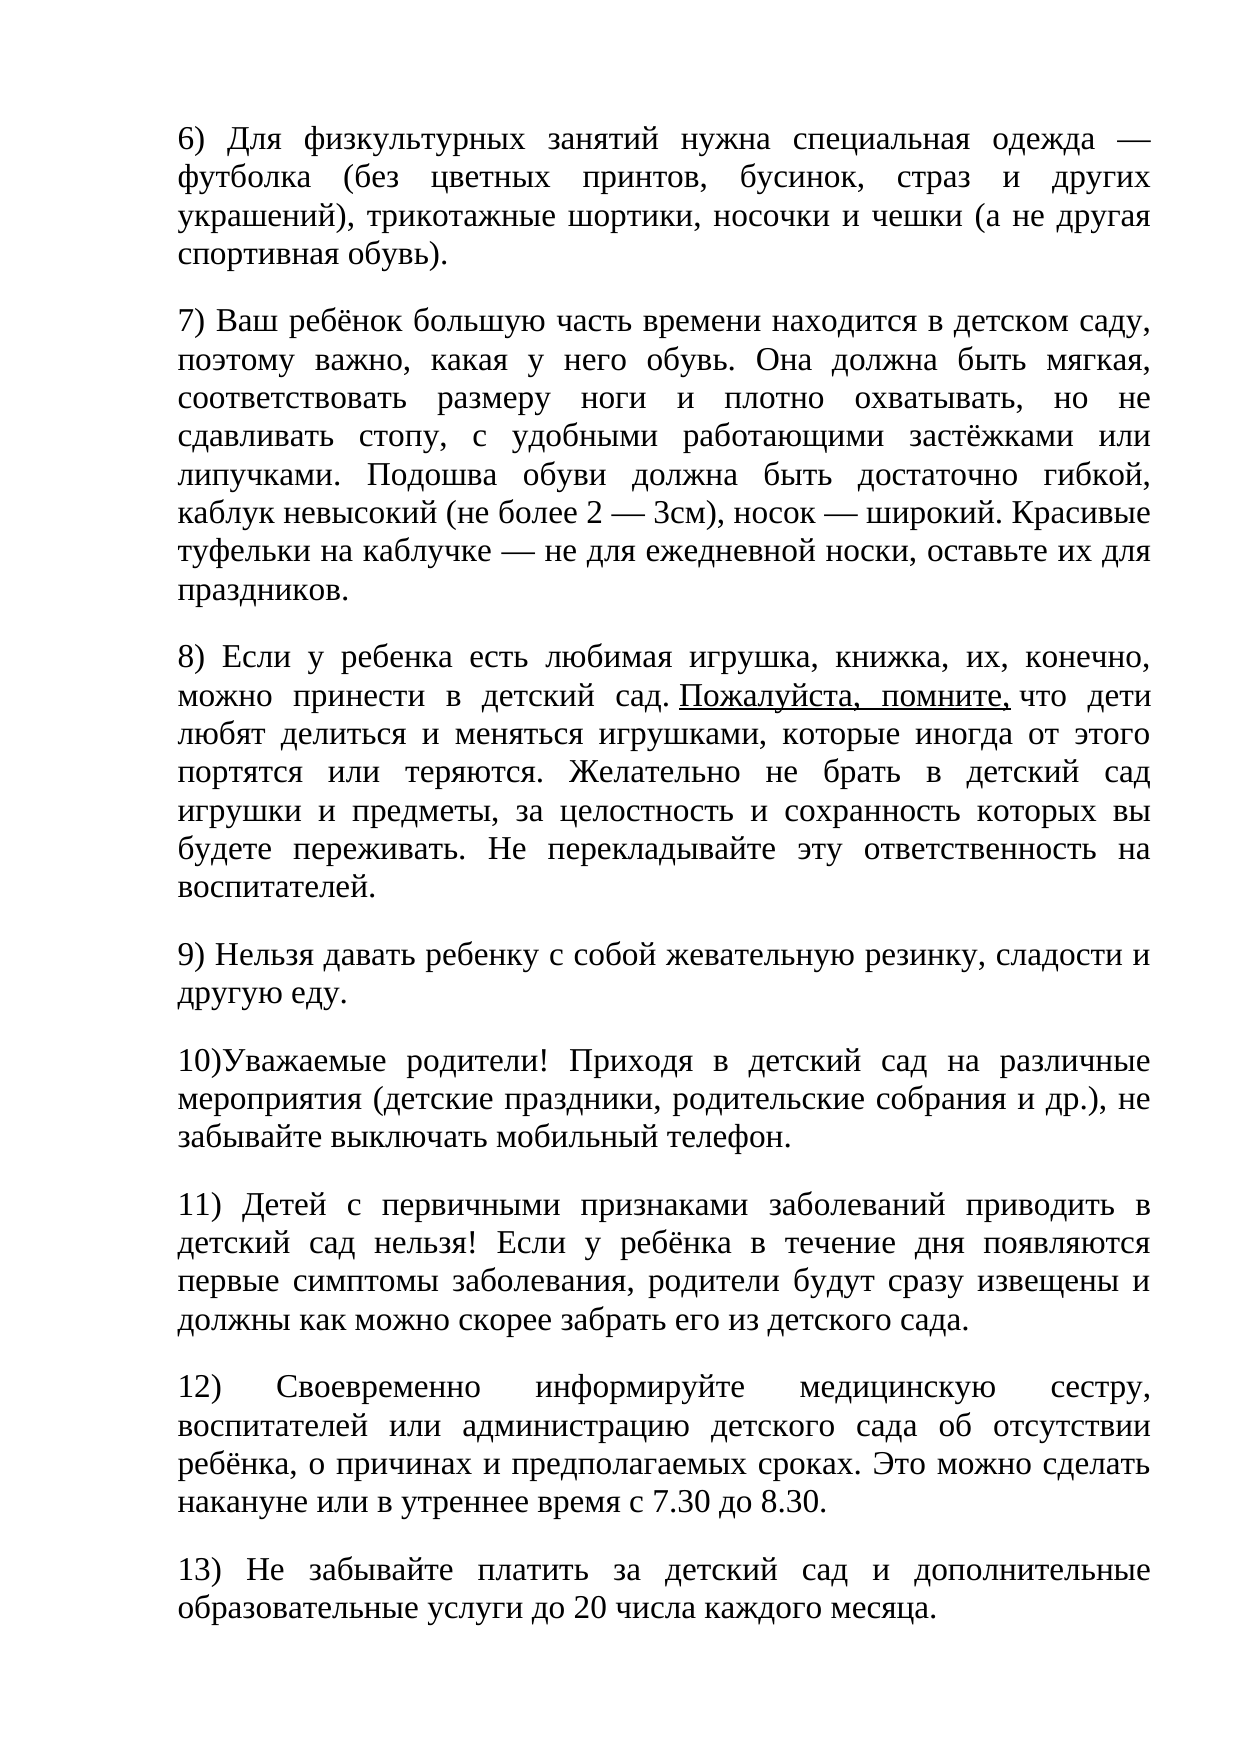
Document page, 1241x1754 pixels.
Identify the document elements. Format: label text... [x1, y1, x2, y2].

text 9) Нельзя давать ребенку с собой жевательную резинку, сладости и другую еду. [177, 934, 1152, 1011]
text 11) Детей с первичными признаками заболеваний приводить в детский сад нельзя! Если у ребёнка в течение дня появляются первые симптомы заболевания, родители будут сразу извещены и должны как можно скорее забрать его из детского сада. [177, 1184, 1152, 1337]
text 12) Своевременно информируйте медицинскую сестру, воспитателей или администрацию детского сада об отсутствии ребёнка, о причинах и предполагаемых сроках. Это можно сделать накануне или в утреннее время с 7.30 до 8.30. [177, 1366, 1152, 1520]
text 8) Если у ребенка есть любимая игрушка, книжка, их, конечно, можно принести в детский сад. Пожалуйста, помните, что дети любят делиться и меняться игрушками, которые иногда от этого портятся или теряются. Желательно не брать в детский сад игрушки и предметы, за целостность и сохранность которых вы будете переживать. Не перекладывайте эту ответственность на воспитателей. [177, 636, 1152, 905]
text 10)Уважаемые родители! Приходя в детский сад на различные мероприятия (детские праздники, родительские собрания и др.), не забывайте выключать мобильный телефон. [177, 1040, 1152, 1155]
text 7) Ваш ребёнок большую часть времени находится в детском саду, поэтому важно, какая у него обувь. Она должна быть мягкая, соответствовать размеру ноги и плотно охватывать, но не сдавливать стопу, с удобными работающими застёжками или липучками. Подошва обуви должна быть достаточно гибкой, каблук невысокий (не более 2 — 3см), носок — широкий. Красивые туфельки на каблучке — не для ежедневной носки, оставьте их для праздников. [177, 301, 1152, 607]
text 13) Не забывайте платить за детский сад и дополнительные образовательные услуги до 20 числа каждого месяца. [177, 1549, 1152, 1626]
text 6) Для физкультурных занятий нужна специальная одежда — футболка (без цветных принтов, бусинок, страз и других украшений), трикотажные шортики, носочки и чешки (а не другая спортивная обувь). [177, 118, 1152, 271]
